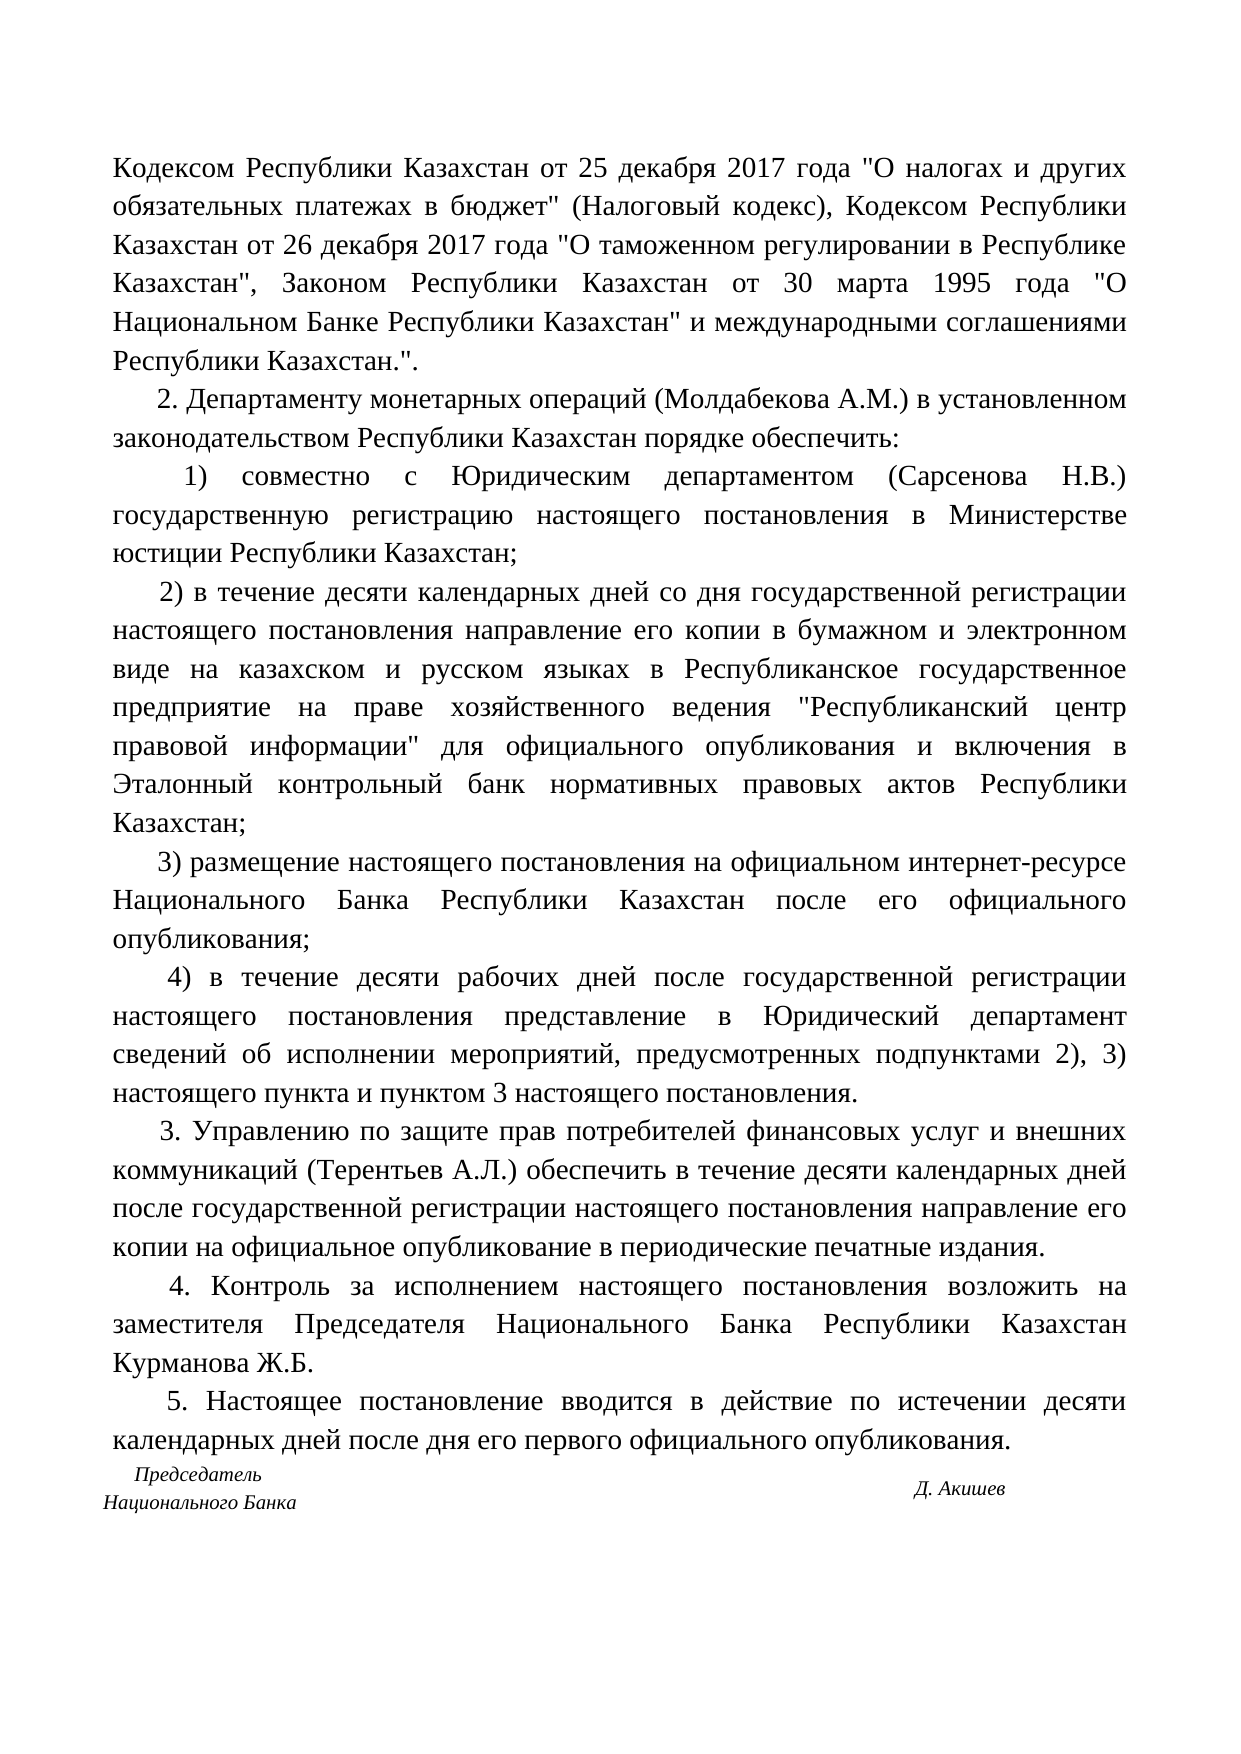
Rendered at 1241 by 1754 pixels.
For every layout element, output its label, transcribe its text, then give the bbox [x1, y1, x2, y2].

text 1) совместно с Юридическим департаментом (Сарсенова Н.В.) государственную регистрацию настоящего постановления в Министерстве юстиции Республики Казахстан; [112, 458, 1128, 569]
text 5. Настоящее постановление вводится в действие по истечении десяти календарных дней после дня его первого официального опубликования. [112, 1383, 1128, 1455]
table_header Д. Акишев [913, 1460, 1240, 1519]
text 4. Контроль за исполнением настоящего постановления возложить на заместителя Председателя Национального Банка Республики Казахстан Курманова Ж.Б. [112, 1268, 1128, 1378]
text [112, 150, 1128, 376]
text 4) в течение десяти рабочих дней после государственной регистрации настоящего постановления представление в Юридический департамент сведений об исполнении мероприятий, предусмотренных подпунктами 2), 3) настоящего пункта и пунктом 3 настоящего постановления. [112, 959, 1128, 1108]
text 3. Управлению по защите прав потребителей финансовых услуг и внешних коммуникаций (Терентьев А.Л.) обеспечить в течение десяти календарных дней после государственной регистрации настоящего постановления направление его копии на официальное опубликование в периодические печатные издания. [112, 1113, 1128, 1263]
text 2) в течение десяти календарных дней со дня государственной регистрации настоящего постановления направление его копии в бумажном и электронном виде на казахском и русском языках в Республиканское государственное предприятие на праве хозяйственного ведения "Республиканский центр правовой информации" для официального опубликования и включения в Эталонный контрольный банк нормативных правовых актов Республики Казахстан; [112, 574, 1128, 839]
text 3) размещение настоящего постановления на официальном интернет-ресурсе Национального Банка Республики Казахстан после его официального опубликования; [112, 844, 1128, 954]
text 2. Департаменту монетарных операций (Молдабекова А.М.) в установленном законодательством Республики Казахстан порядке обеспечить: [112, 381, 1128, 453]
table_header Председатель Национального Банка [101, 1460, 913, 1519]
